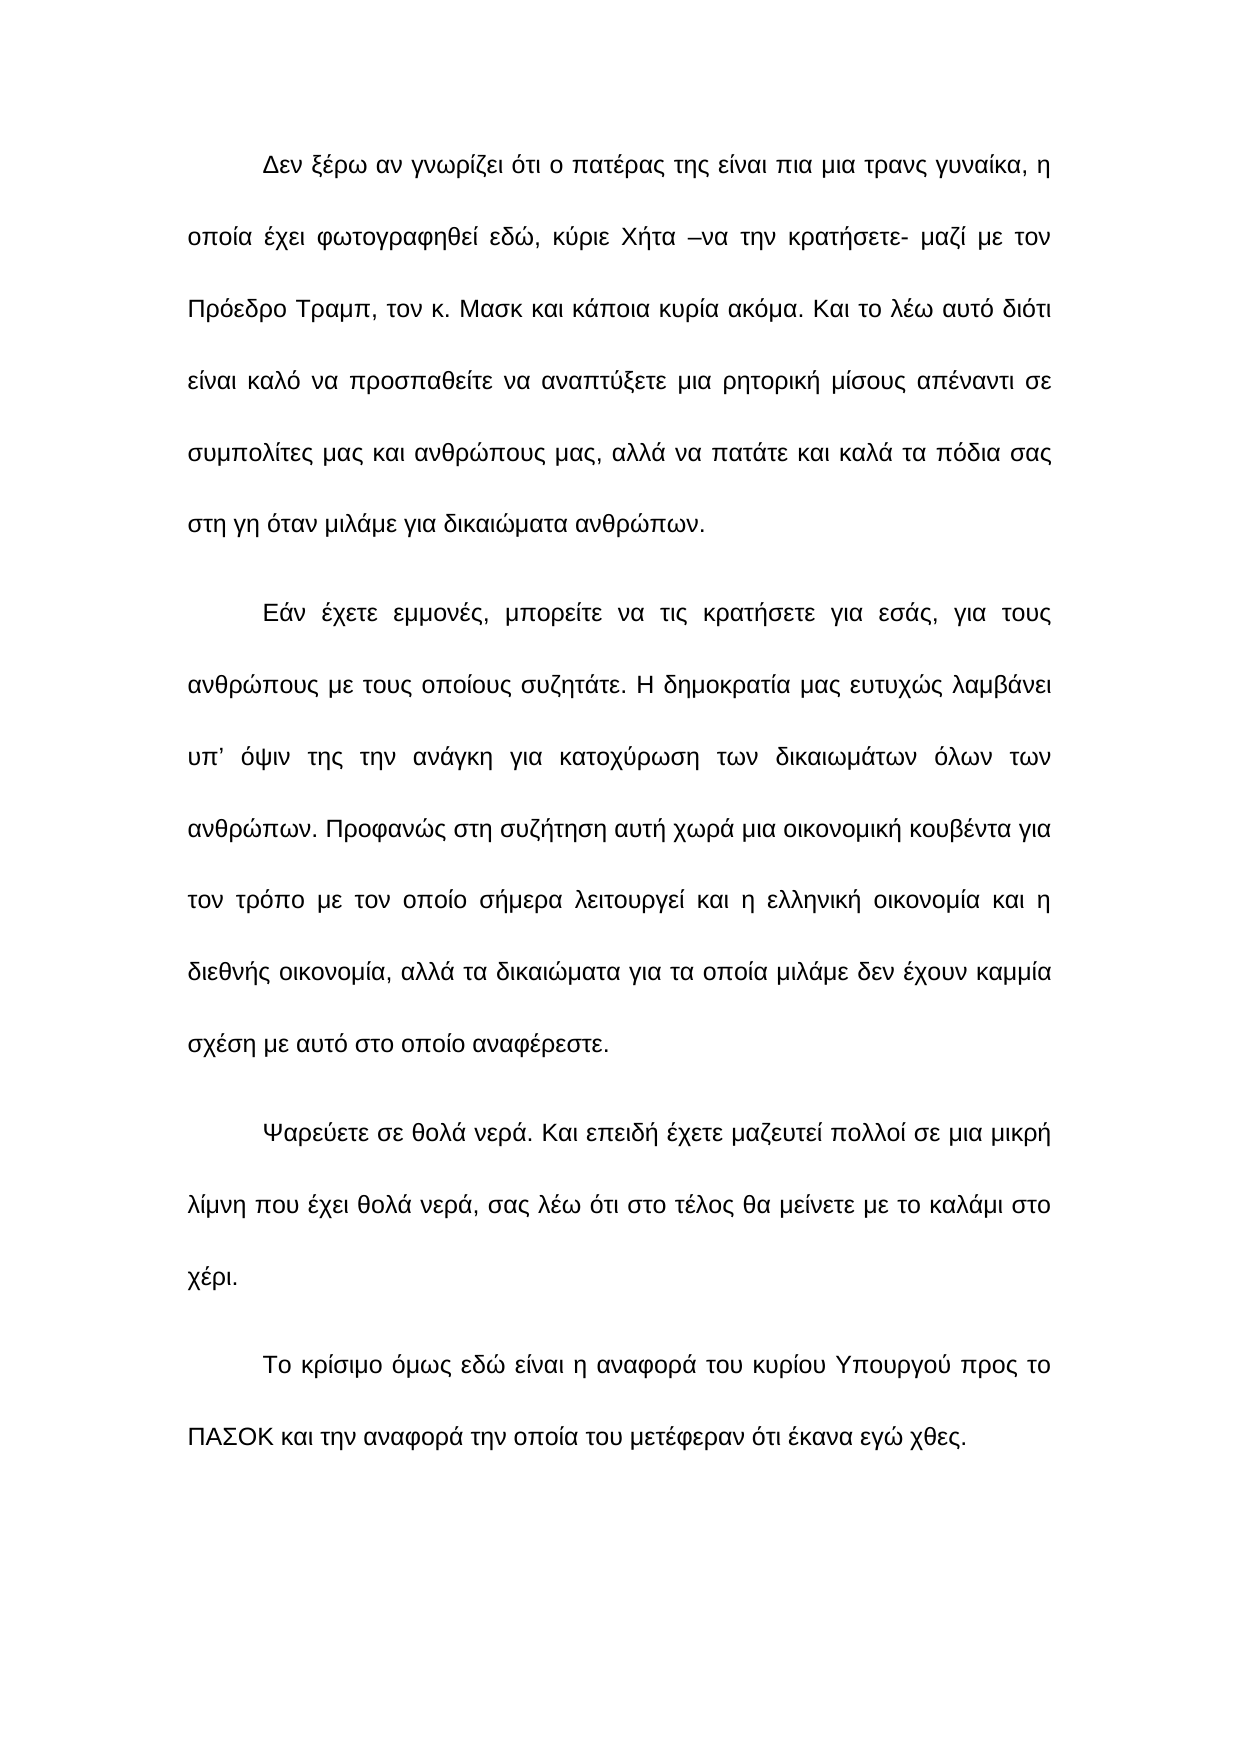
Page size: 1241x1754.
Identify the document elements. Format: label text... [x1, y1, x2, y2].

text Εάν έχετε εμμονές, μπορείτε να τις κρατήσετε για εσάς, για τους ανθρώπους με τους οποίους συζητάτε. Η δημοκρατία μας ευτυχώς λαμβάνει υπ’ όψιν της την ανάγκη για κατοχύρωση των δικαιωμάτων όλων των ανθρώπων. Προφανώς στη συζήτηση αυτή χωρά μια οικονομική κουβέντα για τον τρόπο με τον οποίο σήμερα λειτουργεί και η ελληνική οικονομία και η διεθνής οικονομία, αλλά τα δικαιώματα για τα οποία μιλάμε δεν έχουν καμμία σχέση με αυτό στο οποίο αναφέρεστε. [187, 598, 1053, 1058]
text Ψαρεύετε σε θολά νερά. Και επειδή έχετε μαζευτεί πολλοί σε μια μικρή λίμνη που έχει θολά νερά, σας λέω ότι στο τέλος θα μείνετε με το καλάμι στο χέρι. [187, 1118, 1053, 1290]
text Δεν ξέρω αν γνωρίζει ότι ο πατέρας της είναι πια μια τρανς γυναίκα, η οποία έχει φωτογραφηθεί εδώ, κύριε Χήτα –να την κρατήσετε- μαζί με τον Πρόεδρο Τραμπ, τον κ. Μασκ και κάποια κυρία ακόμα. Και το λέω αυτό διότι είναι καλό να προσπαθείτε να αναπτύξετε μια ρητορική μίσους απέναντι σε συμπολίτες μας και ανθρώπους μας, αλλά να πατάτε και καλά τα πόδια σας στη γη όταν μιλάμε για δικαιώματα ανθρώπων. [187, 150, 1053, 538]
text Το κρίσιμο όμως εδώ είναι η αναφορά του κυρίου Υπουργού προς το ΠΑΣΟΚ και την αναφορά την οποία του μετέφεραν ότι έκανα εγώ χθες. [187, 1350, 1053, 1451]
